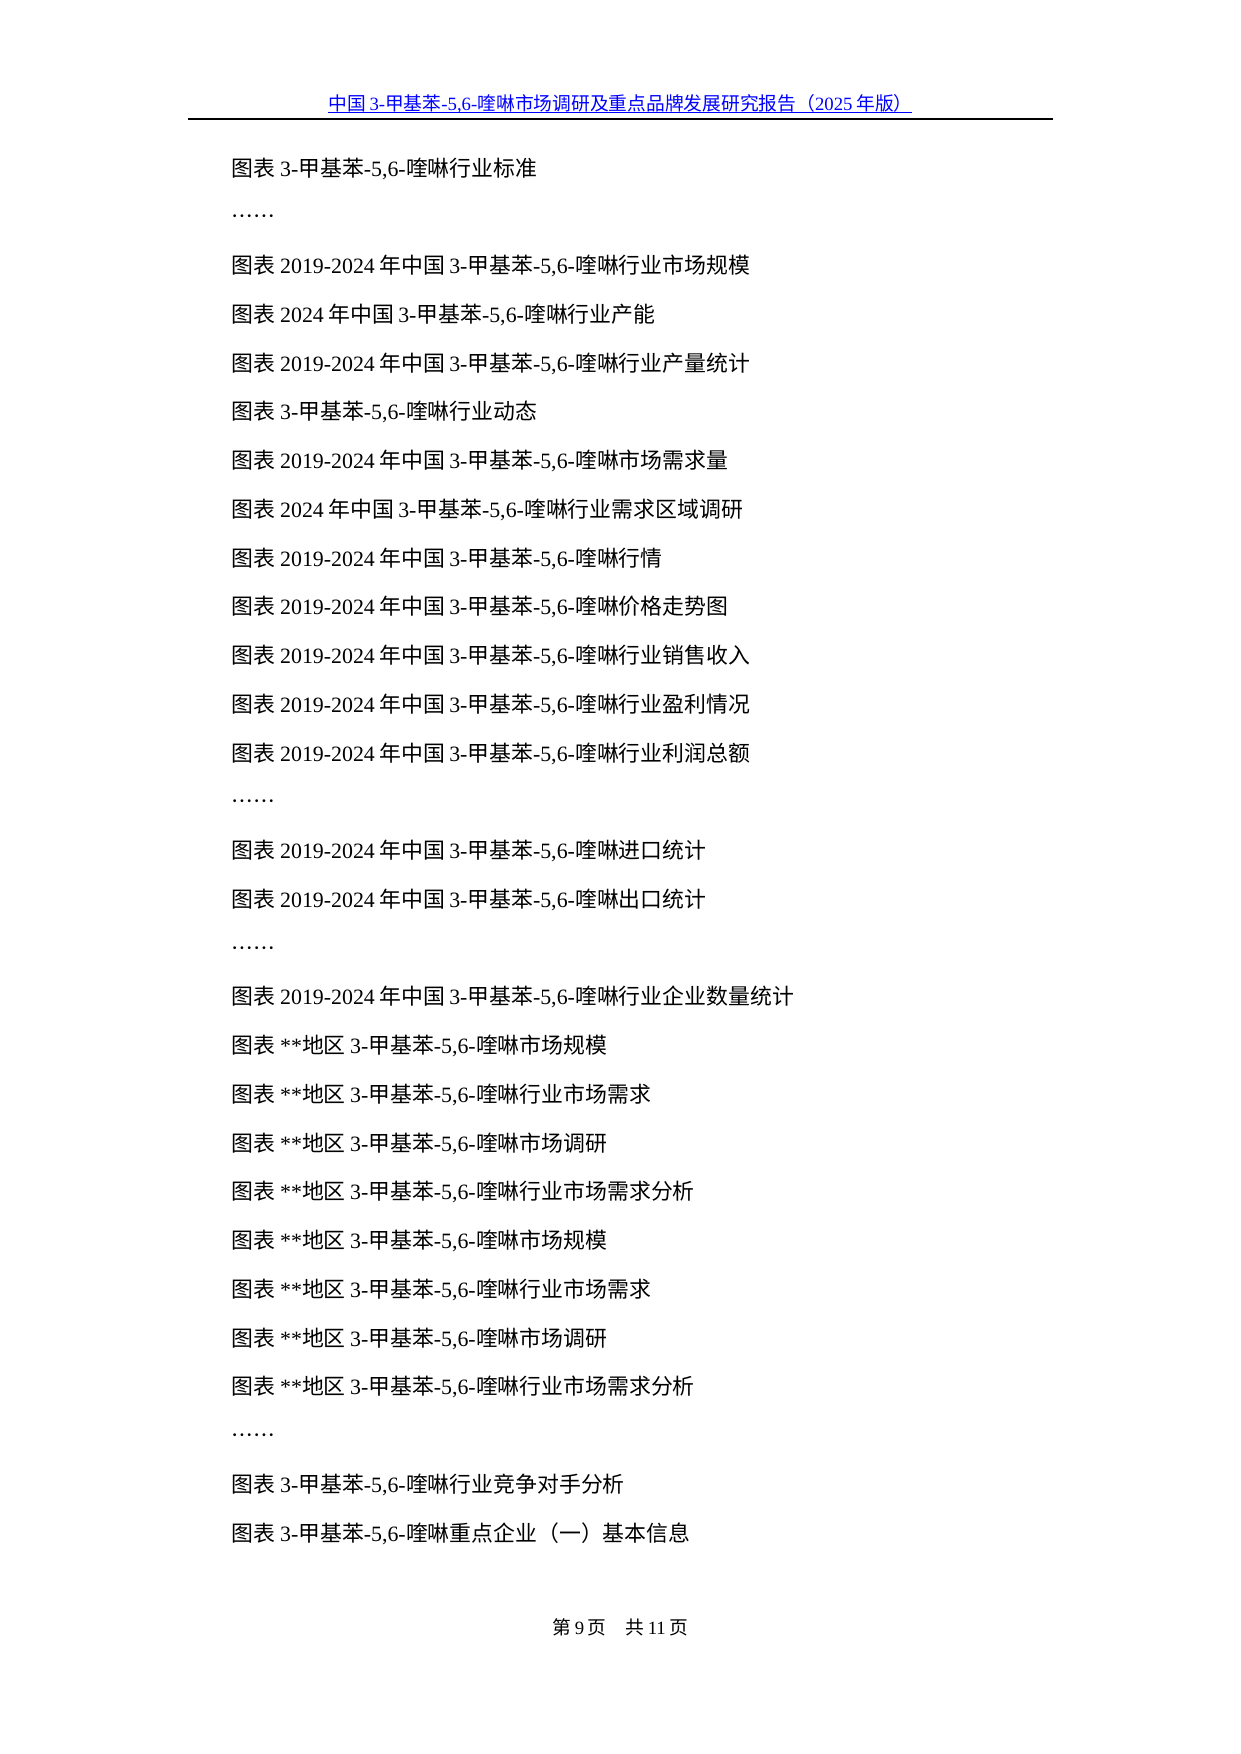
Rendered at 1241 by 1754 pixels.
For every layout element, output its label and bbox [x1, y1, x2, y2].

text [187, 150, 1053, 1548]
